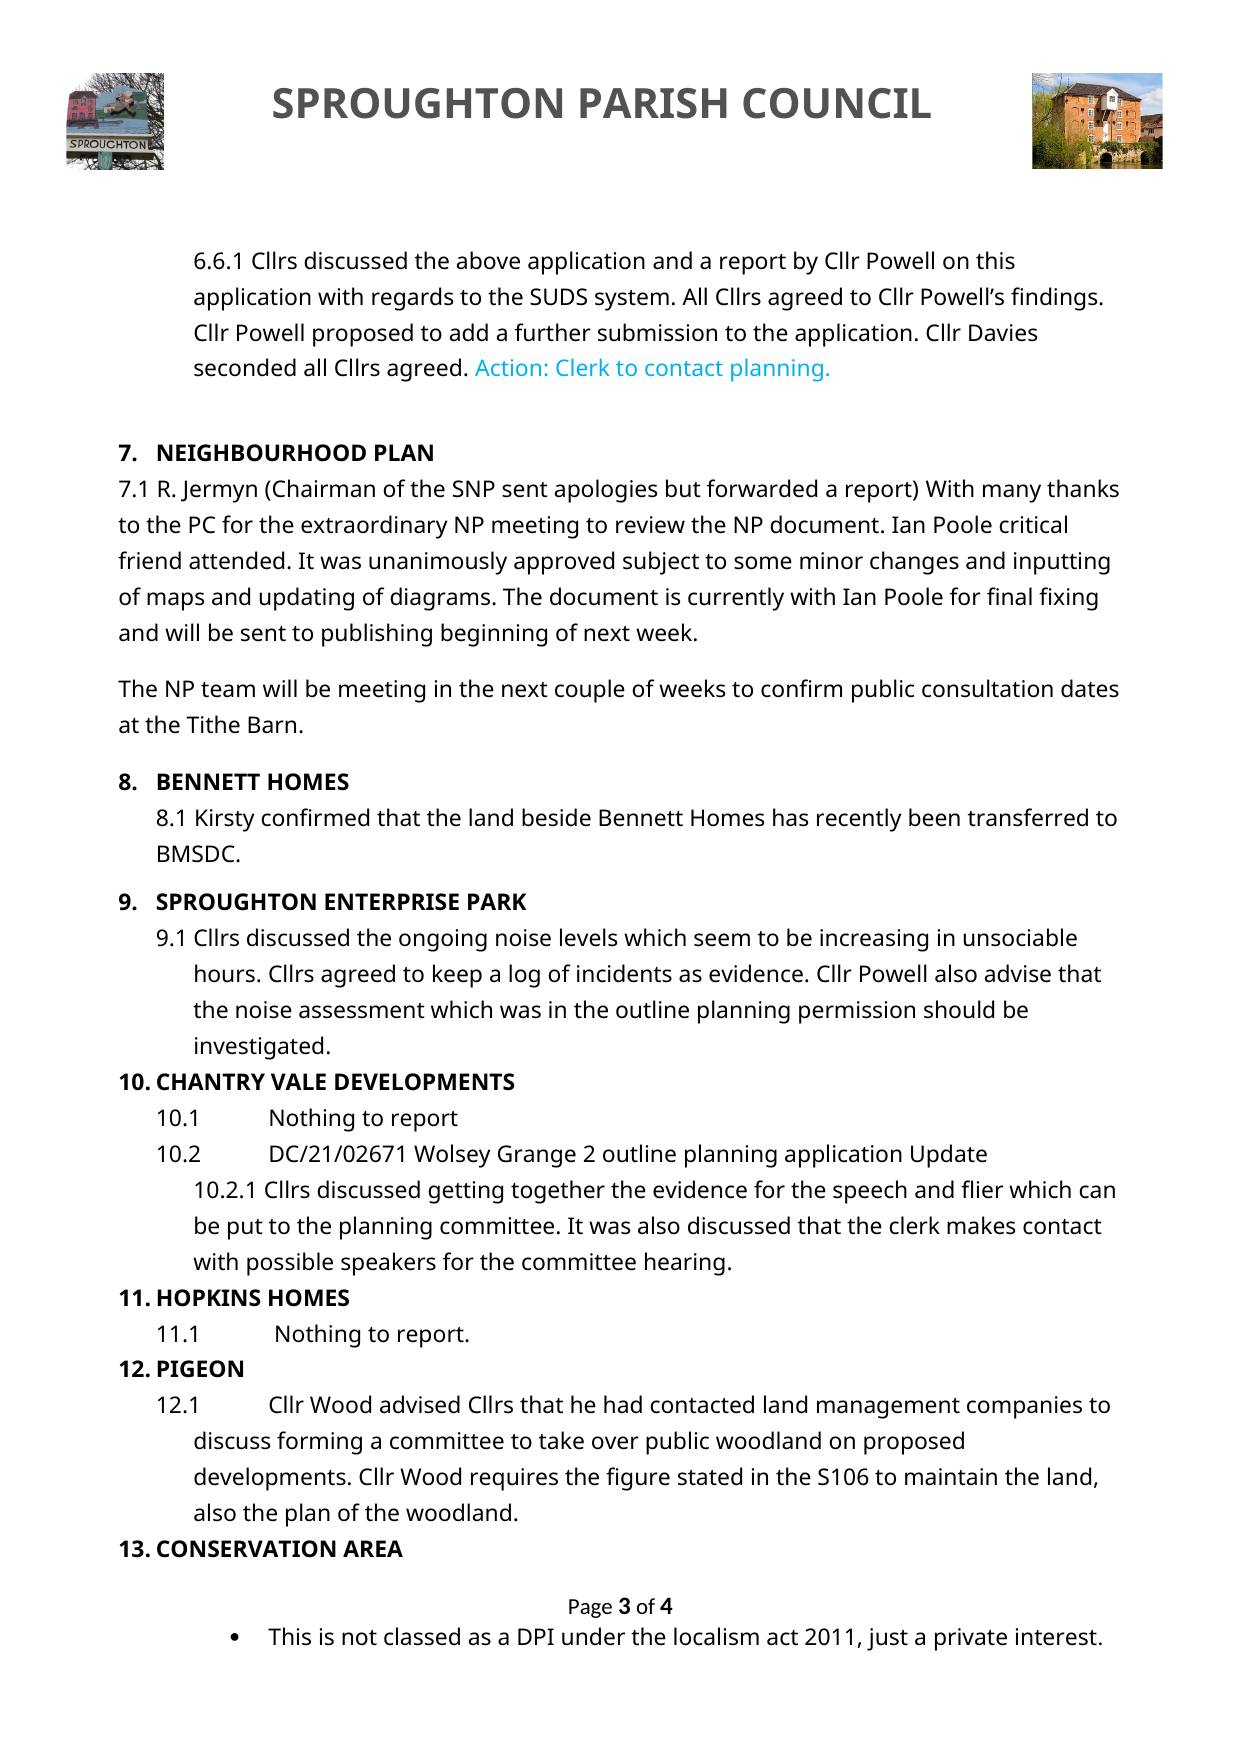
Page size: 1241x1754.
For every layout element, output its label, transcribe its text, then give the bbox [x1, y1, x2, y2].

picture [66, 73, 164, 170]
list Nothing to report. [156, 1317, 1122, 1349]
list Cllrs discussed the ongoing noise levels which seem to be increasing in unsociable hours. Cllrs agreed to keep a log of incidents as evidence. Cllr Powell also advise that the noise assessment which was in the outline planning permission should be investigated. [156, 922, 1122, 1061]
text The NP team will be meeting in the next couple of weeks to confirm public consultation dates at the Tithe Barn. [118, 673, 1122, 740]
list Nothing to report [156, 1102, 1122, 1133]
text 7.1 R. Jermyn (Chairman of the SNP sent apologies but forwarded a report) With many thanks to the PC for the extraordinary NP meeting to review the NP document. Ian Poole critical friend attended. It was unanimously approved subject to some minor changes and inputting of maps and updating of diagrams. The document is currently with Ian Poole for final fixing and will be sent to publishing beginning of next week. [118, 473, 1122, 648]
list PIGEON [118, 1353, 1122, 1385]
text 8.1 Kirsty confirmed that the land beside Bennett Homes has recently been transferred to BMSDC. [156, 802, 1122, 869]
list SPROUGHTON ENTERPRISE PARK [118, 886, 1122, 917]
picture [1032, 73, 1163, 169]
list BENNETT HOMES [118, 766, 1122, 797]
list 10.2.1 Cllrs discussed getting together the evidence for the speech and flier which can be put to the planning committee. It was also discussed that the clerk makes contact with possible speakers for the committee hearing. [193, 1174, 1122, 1277]
list NEIGHBOURHOOD PLAN [118, 437, 1122, 468]
list HOPKINS HOMES [118, 1282, 1122, 1313]
list DC/21/02671 Wolsey Grange 2 outline planning application Update [156, 1138, 1122, 1169]
list CHANTRY VALE DEVELOPMENTS [118, 1066, 1122, 1097]
list 6.6.1 Cllrs discussed the above application and a report by Cllr Powell on this application with regards to the SUDS system. All Cllrs agreed to Cllr Powell’s findings. Cllr Powell proposed to add a further submission to the application. Cllr Davies seconded all Cllrs agreed. Action: Clerk to contact planning. [193, 244, 1122, 384]
list Cllr Wood advised Cllrs that he had contacted land management companies to discuss forming a committee to take over public woodland on proposed developments. Cllr Wood requires the figure stated in the S106 to maintain the land, also the plan of the woodland. [156, 1389, 1122, 1528]
list CONSERVATION AREA [118, 1533, 1122, 1564]
